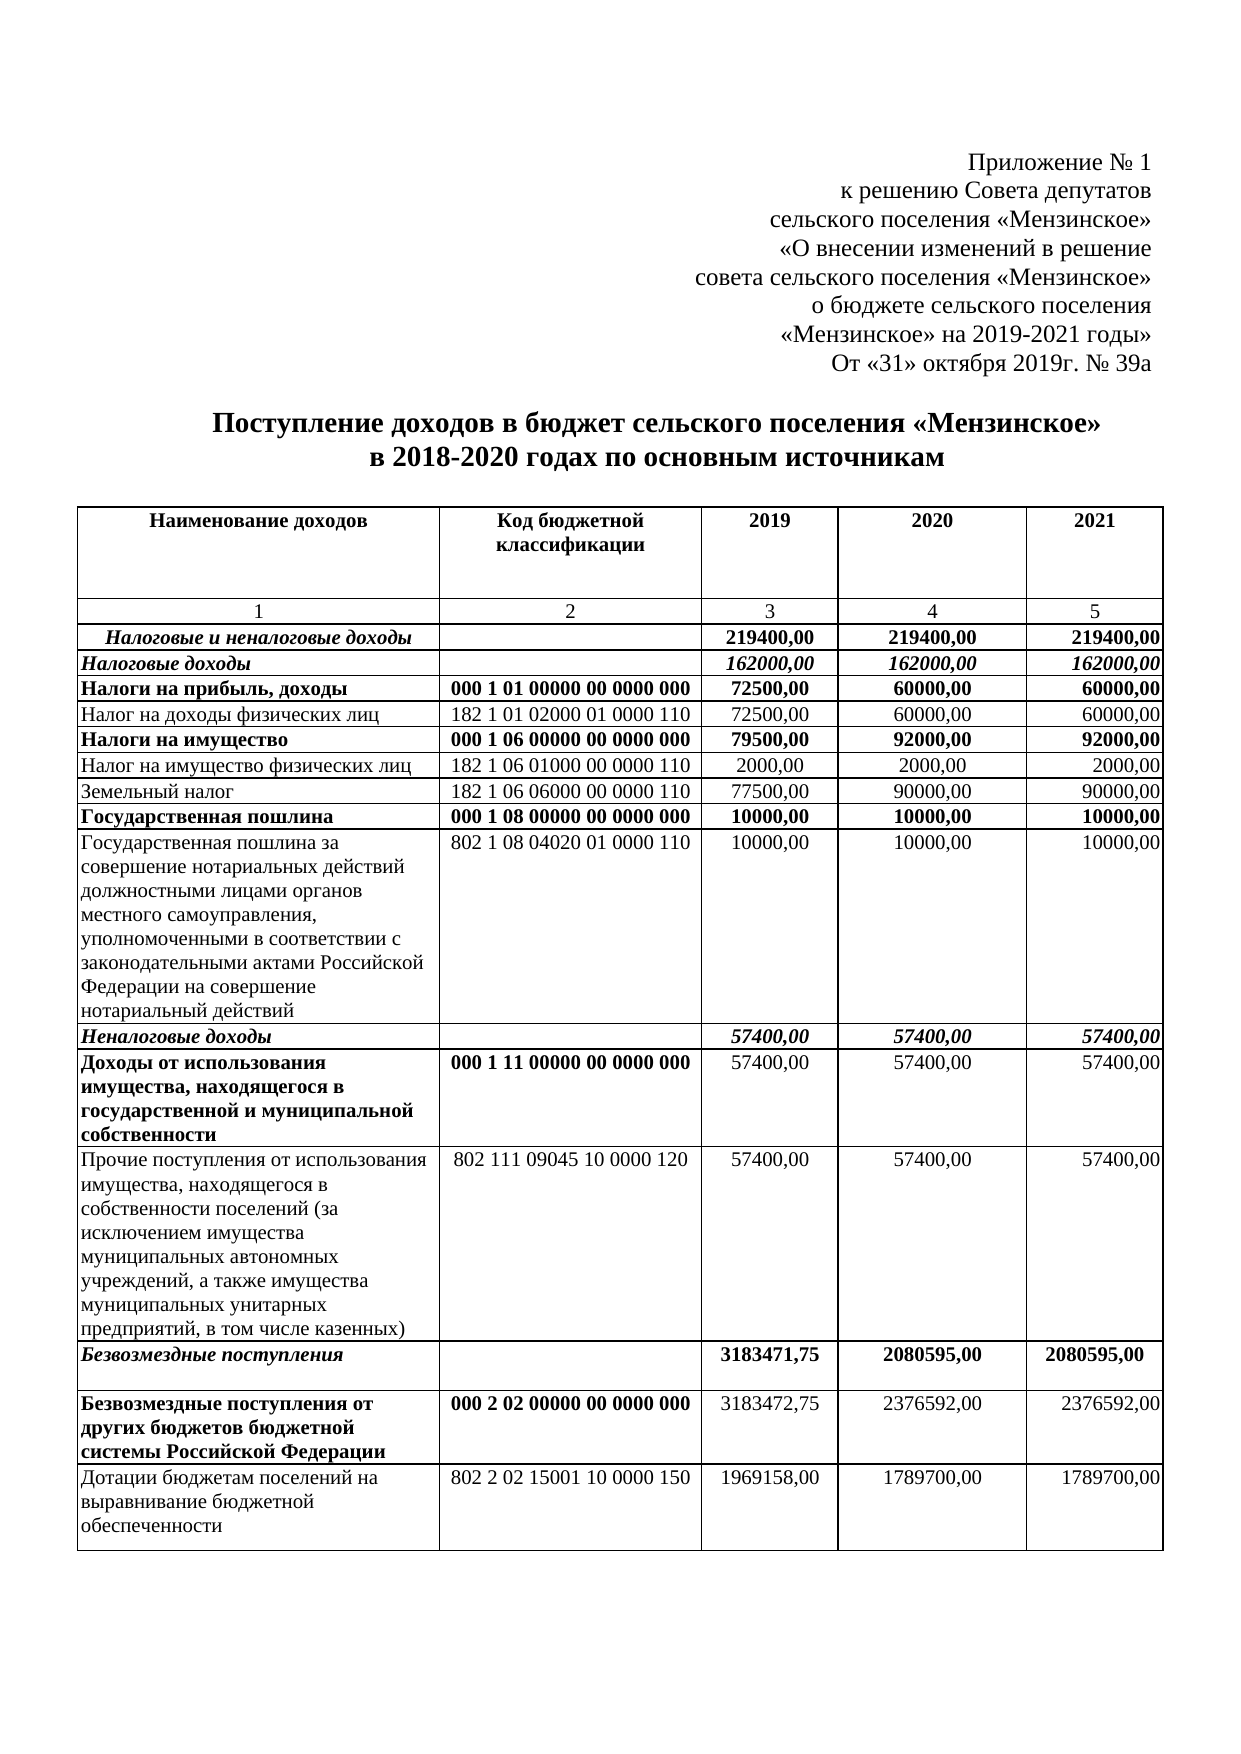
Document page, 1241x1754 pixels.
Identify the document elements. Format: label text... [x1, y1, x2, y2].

table_cell [440, 651, 701, 674]
table_cell 802 1 08 04020 01 0000 110 [440, 830, 701, 1022]
table_cell 162000,00 [702, 651, 837, 674]
table_cell 2376592,00 [1027, 1391, 1162, 1463]
table_cell Неналоговые доходы [78, 1024, 439, 1048]
table_cell 802 2 02 15001 10 0000 150 [440, 1465, 701, 1550]
table_cell 57400,00 [1027, 1024, 1162, 1048]
table_cell [440, 1024, 701, 1048]
table_cell 10000,00 [702, 830, 837, 1022]
table_cell 000 1 06 00000 00 0000 000 [440, 727, 701, 751]
text Поступление доходов в бюджет сельского поселения «Мензинское» [89, 406, 1152, 439]
table_cell 10000,00 [839, 830, 1026, 1022]
table_header 2019 [702, 508, 837, 598]
table_cell 92000,00 [1027, 727, 1162, 751]
table_cell 000 1 01 00000 00 0000 000 [440, 676, 701, 700]
table_cell 10000,00 [702, 804, 837, 828]
text к решению Совета депутатов [89, 176, 1152, 204]
table_cell 219400,00 [1027, 625, 1162, 649]
table_cell 1789700,00 [1027, 1465, 1162, 1550]
text в 2018-2020 годах по основным источникам [89, 439, 1152, 473]
table_cell Налоговые доходы [78, 651, 439, 674]
table_cell 57400,00 [702, 1147, 837, 1340]
table_cell 2000,00 [702, 753, 837, 777]
table_cell 162000,00 [839, 651, 1026, 674]
table_cell 77500,00 [702, 779, 837, 803]
table_cell 57400,00 [839, 1050, 1026, 1146]
text Приложение № 1 [89, 147, 1152, 176]
table_cell 72500,00 [702, 702, 837, 726]
table_cell 219400,00 [839, 625, 1026, 649]
text сельского поселения «Мензинское» [89, 204, 1152, 233]
table_cell 2000,00 [839, 753, 1026, 777]
table_cell 162000,00 [1027, 651, 1162, 674]
table_cell 57400,00 [839, 1147, 1026, 1340]
table_cell 3 [702, 599, 837, 623]
table_cell 2080595,00 [1027, 1342, 1162, 1389]
table_cell Дотации бюджетам поселений на выравнивание бюджетной обеспеченности [78, 1465, 439, 1550]
table_cell 90000,00 [839, 779, 1026, 803]
text о бюджете сельского поселения [89, 291, 1152, 319]
text «О внесении изменений в решение [89, 233, 1152, 262]
table_cell Налог на доходы физических лиц [78, 702, 439, 726]
table_cell Налоги на прибыль, доходы [78, 676, 439, 700]
table_cell 802 111 09045 10 0000 120 [440, 1147, 701, 1340]
table_cell 57400,00 [702, 1024, 837, 1048]
table_cell 2 [440, 599, 701, 623]
table_cell 10000,00 [1027, 830, 1162, 1022]
table_cell 79500,00 [702, 727, 837, 751]
table_cell 1969158,00 [702, 1465, 837, 1550]
table_cell 57400,00 [1027, 1147, 1162, 1340]
table_cell 60000,00 [1027, 676, 1162, 700]
table_cell Прочие поступления от использования имущества, находящегося в собственности поселений (за исключением имущества муниципальных автономных учреждений, а также имущества муниципальных унитарных предприятий, в том числе казенных) [78, 1147, 439, 1340]
table_cell 219400,00 [702, 625, 837, 649]
table_cell Налоги на имущество [78, 727, 439, 751]
table_cell Безвозмездные поступления от других бюджетов бюджетной системы Российской Федерации [78, 1391, 439, 1463]
table_header Наименование доходов [78, 508, 439, 598]
table_cell 2080595,00 [839, 1342, 1026, 1389]
table_header 2021 [1027, 508, 1162, 598]
table_cell 3183471,75 [702, 1342, 837, 1389]
table_cell [440, 625, 701, 649]
text совета сельского поселения «Мензинское» [89, 262, 1152, 291]
table_cell 182 1 01 02000 01 0000 110 [440, 702, 701, 726]
table_cell 60000,00 [839, 676, 1026, 700]
table_cell 10000,00 [839, 804, 1026, 828]
table_cell Земельный налог [78, 779, 439, 803]
table_cell 92000,00 [839, 727, 1026, 751]
table_cell 10000,00 [1027, 804, 1162, 828]
table_cell 57400,00 [839, 1024, 1026, 1048]
table_cell 2376592,00 [839, 1391, 1026, 1463]
table_cell Государственная пошлина за совершение нотариальных действий должностными лицами органов местного самоуправления, уполномоченными в соответствии с законодательными актами Российской Федерации на совершение нотариальный действий [78, 830, 439, 1022]
table_cell [440, 1342, 701, 1389]
table_cell 2000,00 [1027, 753, 1162, 777]
text От «31» октября 2019г. № 39а [89, 348, 1152, 377]
table_cell 3183472,75 [702, 1391, 837, 1463]
table_cell 1 [78, 599, 439, 623]
table_cell 57400,00 [702, 1050, 837, 1146]
table_header 2020 [839, 508, 1026, 598]
table_cell Государственная пошлина [78, 804, 439, 828]
table_cell 90000,00 [1027, 779, 1162, 803]
table_cell 72500,00 [702, 676, 837, 700]
table_cell Безвозмездные поступления [78, 1342, 439, 1389]
table_cell 1789700,00 [839, 1465, 1026, 1550]
table_cell 60000,00 [1027, 702, 1162, 726]
table_cell 57400,00 [1027, 1050, 1162, 1146]
table_cell 000 1 11 00000 00 0000 000 [440, 1050, 701, 1146]
table_cell Налог на имущество физических лиц [78, 753, 439, 777]
table_cell 000 1 08 00000 00 0000 000 [440, 804, 701, 828]
table_cell Налоговые и неналоговые доходы [78, 625, 439, 649]
table_cell 5 [1027, 599, 1162, 623]
table_cell 4 [839, 599, 1026, 623]
text «Мензинское» на 2019-2021 годы» [89, 319, 1152, 348]
table_cell 182 1 06 01000 00 0000 110 [440, 753, 701, 777]
table_header Код бюджетной классификации [440, 508, 701, 598]
table_cell Доходы от использования имущества, находящегося в государственной и муниципальной собственности [78, 1050, 439, 1146]
table_cell 000 2 02 00000 00 0000 000 [440, 1391, 701, 1463]
table_cell 60000,00 [839, 702, 1026, 726]
table_cell 182 1 06 06000 00 0000 110 [440, 779, 701, 803]
